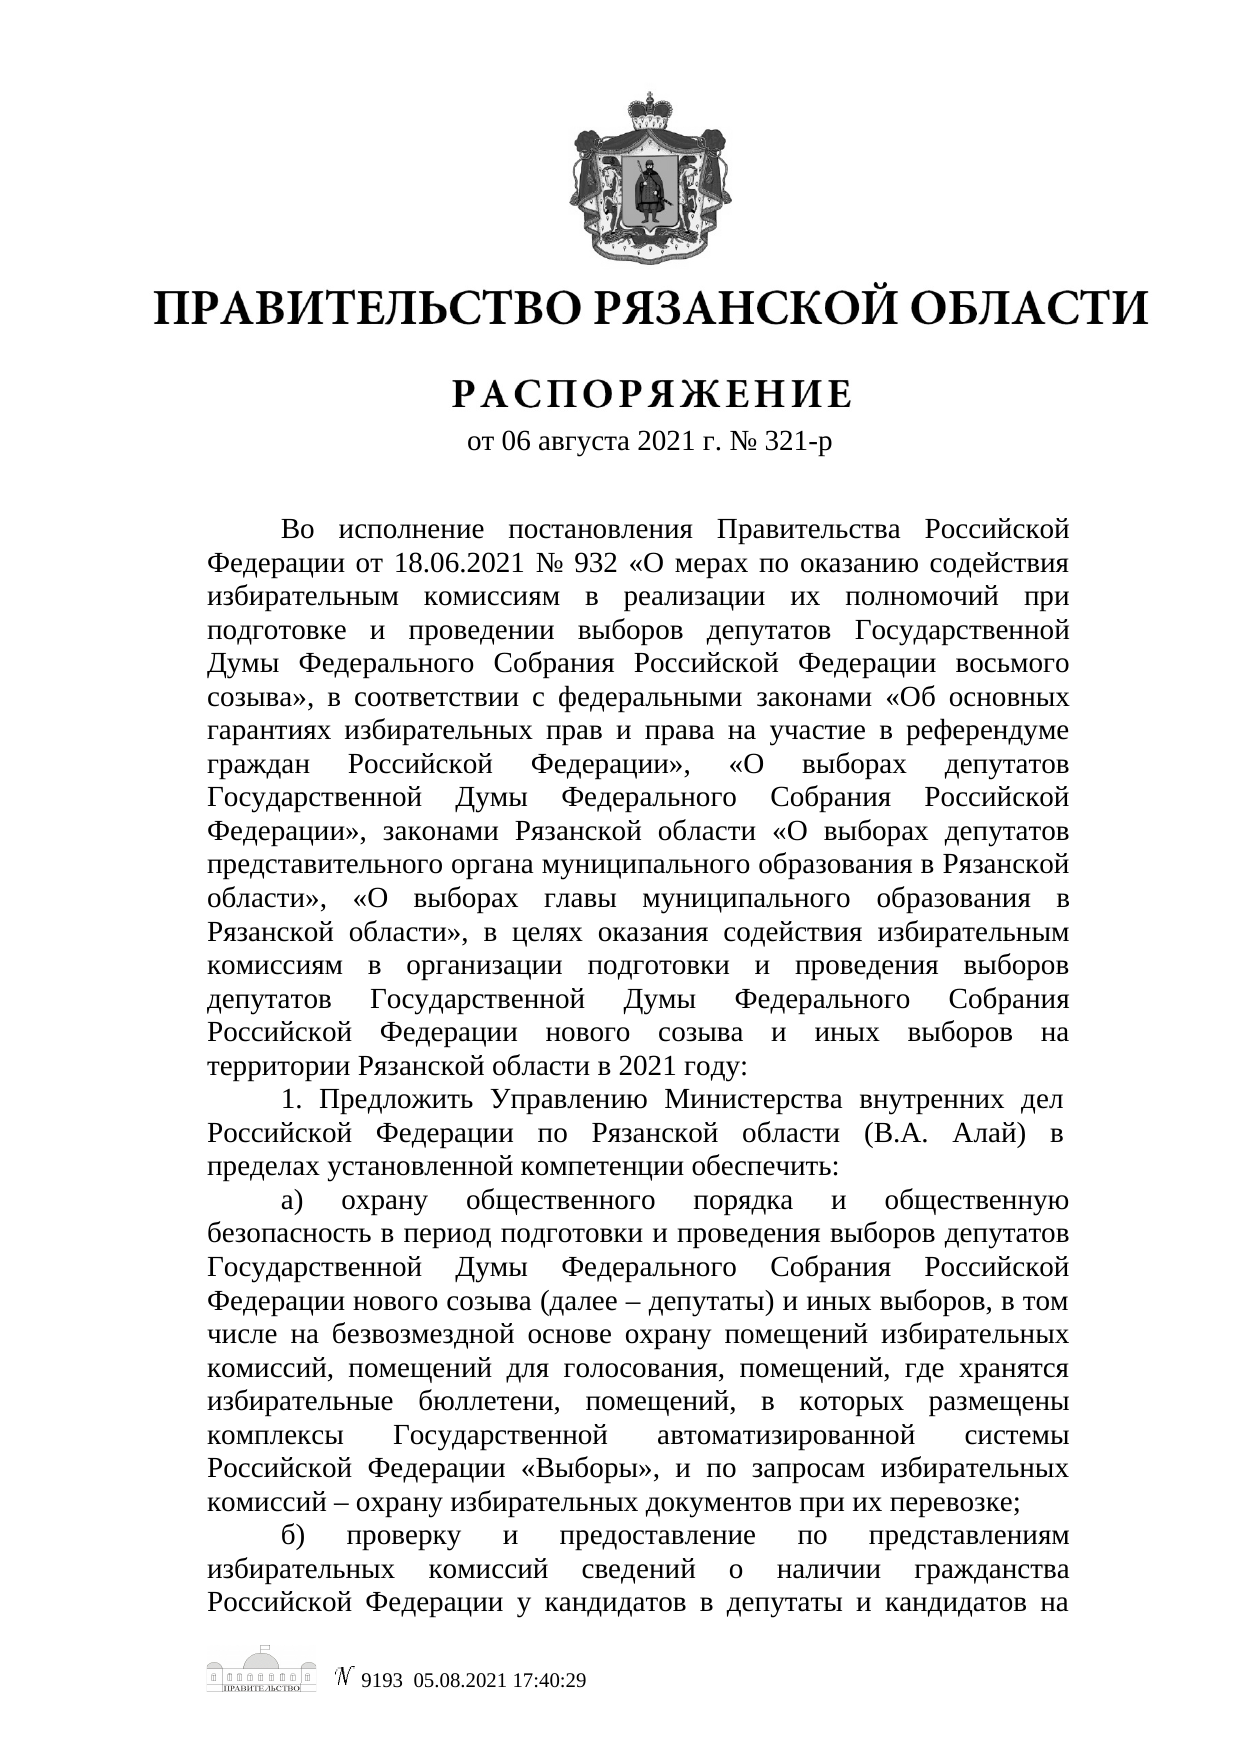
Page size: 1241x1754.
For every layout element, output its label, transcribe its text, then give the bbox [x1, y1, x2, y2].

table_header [196, 511, 1081, 1618]
text от 06 августа 2021 г. № 321-р [207, 424, 1093, 457]
picture [330, 1663, 359, 1687]
picture [206, 1645, 317, 1692]
